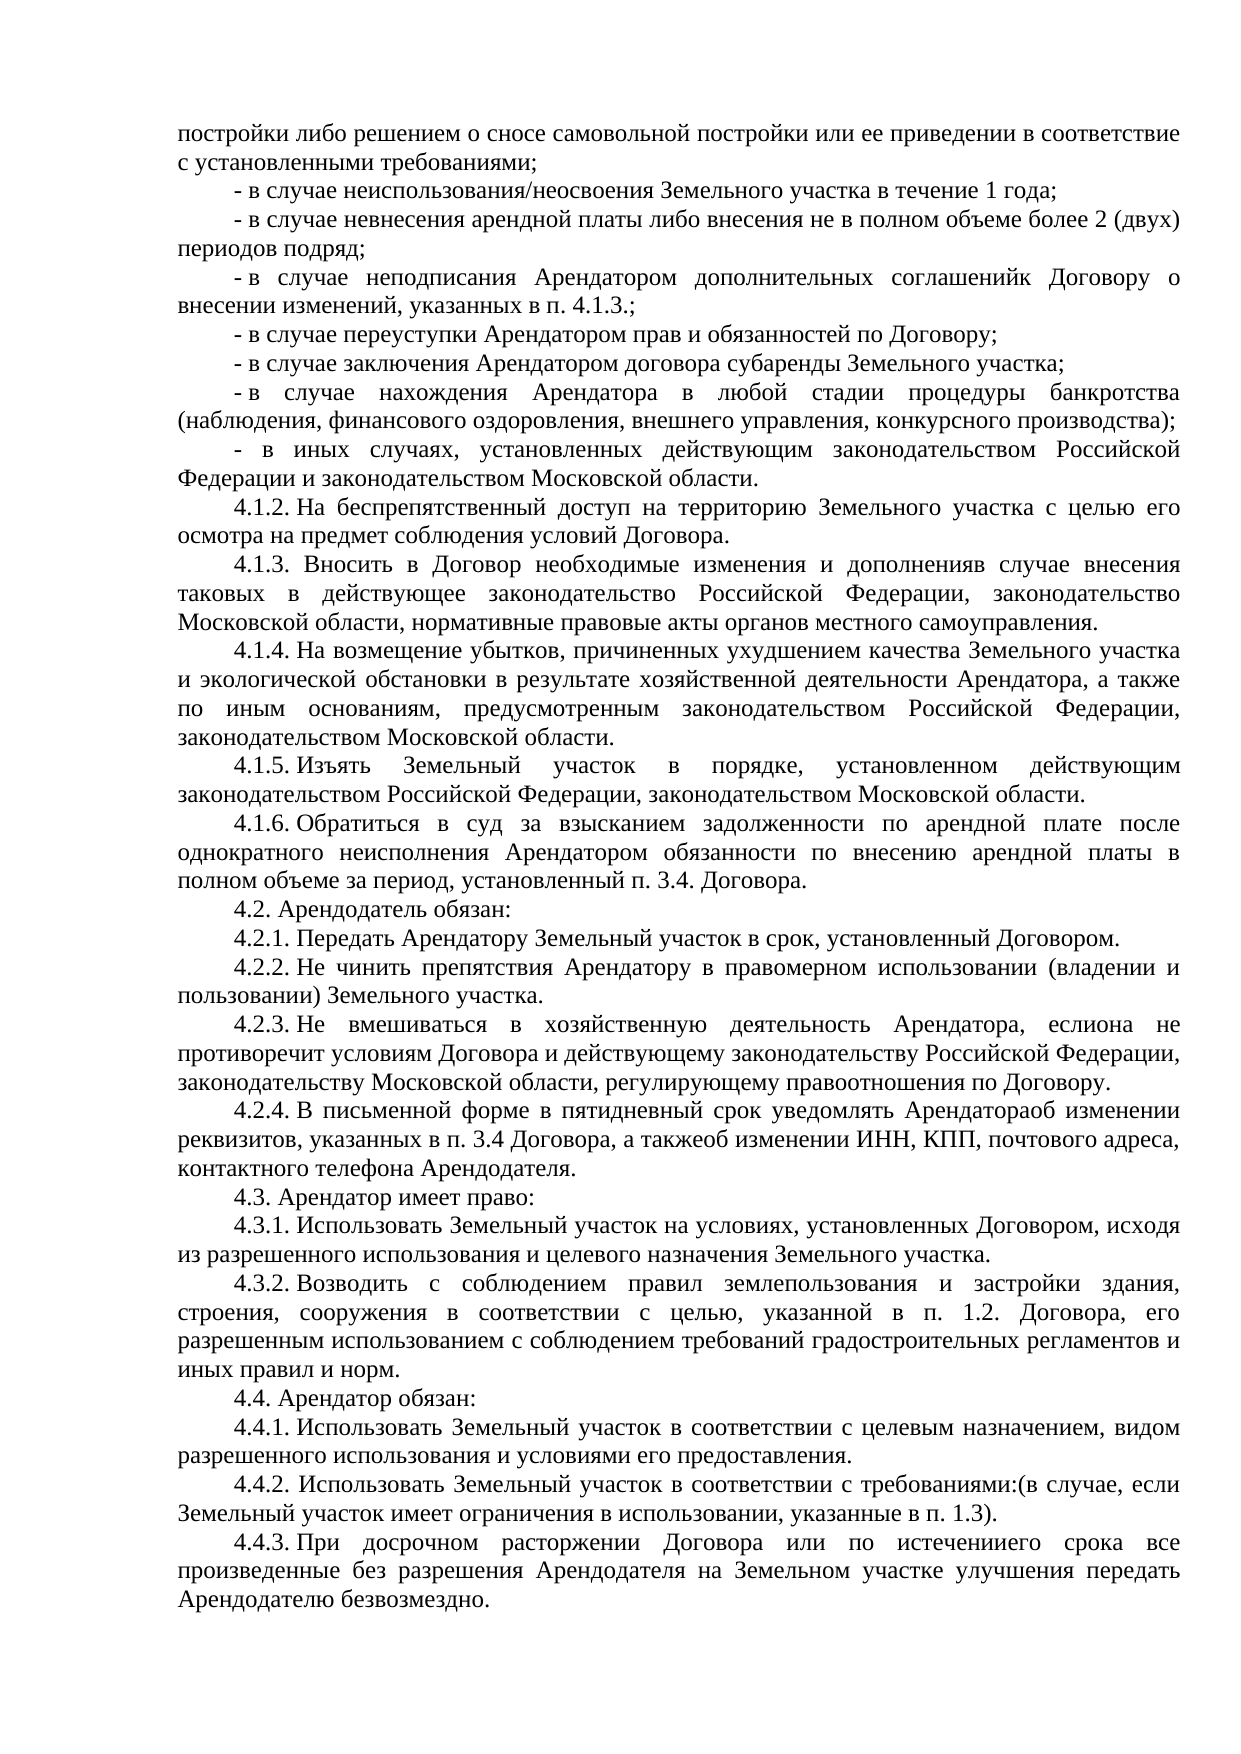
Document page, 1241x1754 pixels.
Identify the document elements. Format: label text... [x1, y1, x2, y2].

text 4.4.2. Использовать Земельный участок в соответствии с требованиями:(в случае, если Земельный участок имеет ограничения в использовании, указанные в п. 1.3). [177, 1469, 1181, 1527]
text - в случае заключения Арендатором договора субаренды Земельного участка; [177, 348, 1181, 377]
text 4.3. Арендатор имеет право: [177, 1182, 1181, 1211]
text - в случае невнесения арендной платы либо внесения не в полном объеме более 2 (двух) периодов подряд; [177, 204, 1181, 262]
text - в случае переуступки Арендатором прав и обязанностей по Договору; [177, 319, 1181, 348]
text - в случае нахождения Арендатора в любой стадии процедуры банкротства (наблюдения, финансового оздоровления, внешнего управления, конкурсного производства); [177, 377, 1181, 434]
text 4.2.3. Не вмешиваться в хозяйственную деятельность Арендатора, еслиона не противоречит условиям Договора и действующему законодательству Российской Федерации, законодательству Московской области, регулирующему правоотношения по Договору. [177, 1009, 1181, 1096]
text 4.2.2. Не чинить препятствия Арендатору в правомерном использовании (владении и пользовании) Земельного участка. [177, 952, 1181, 1009]
text 4.1.5. Изъять Земельный участок в порядке, установленном действующим законодательством Российской Федерации, законодательством Московской области. [177, 751, 1181, 808]
text 4.1.6. Обратиться в суд за взысканием задолженности по арендной плате после однократного неисполнения Арендатором обязанности по внесению арендной платы в полном объеме за период, установленный п. 3.4. Договора. [177, 808, 1181, 894]
text - в иных случаях, установленных действующим законодательством Российской Федерации и законодательством Московской области. [177, 434, 1181, 492]
text 4.2. Арендодатель обязан: [177, 894, 1181, 923]
text 4.3.1. Использовать Земельный участок на условиях, установленных Договором, исходя из разрешенного использования и целевого назначения Земельного участка. [177, 1211, 1181, 1268]
text - в случае неиспользования/неосвоения Земельного участка в течение 1 года; [177, 176, 1181, 204]
text 4.4. Арендатор обязан: [177, 1383, 1181, 1412]
text 4.3.2. Возводить с соблюдением правил землепользования и застройки здания, строения, сооружения в соответствии с целью, указанной в п. 1.2. Договора, его разрешенным использованием с соблюдением требований градостроительных регламентов и иных правил и норм. [177, 1268, 1181, 1383]
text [177, 118, 1181, 176]
text 4.4.3. При досрочном расторжении Договора или по истеченииего срока все произведенные без разрешения Арендодателя на Земельном участке улучшения передать Арендодателю безвозмездно. [177, 1527, 1181, 1613]
text 4.4.1. Использовать Земельный участок в соответствии с целевым назначением, видом разрешенного использования и условиями его предоставления. [177, 1412, 1181, 1469]
text 4.2.1. Передать Арендатору Земельный участок в срок, установленный Договором. [177, 923, 1181, 952]
text 4.1.2. На беспрепятственный доступ на территорию Земельного участка с целью его осмотра на предмет соблюдения условий Договора. [177, 492, 1181, 549]
text 4.2.4. В письменной форме в пятидневный срок уведомлять Арендатораоб изменении реквизитов, указанных в п. 3.4 Договора, а такжеоб изменении ИНН, КПП, почтового адреса, контактного телефона Арендодателя. [177, 1096, 1181, 1182]
text 4.1.3. Вносить в Договор необходимые изменения и дополненияв случае внесения таковых в действующее законодательство Российской Федерации, законодательство Московской области, нормативные правовые акты органов местного самоуправления. [177, 549, 1181, 636]
text - в случае неподписания Арендатором дополнительных соглашенийк Договору о внесении изменений, указанных в п. 4.1.3.; [177, 262, 1181, 319]
text 4.1.4. На возмещение убытков, причиненных ухудшением качества Земельного участка и экологической обстановки в результате хозяйственной деятельности Арендатора, а также по иным основаниям, предусмотренным законодательством Российской Федерации, законодательством Московской области. [177, 636, 1181, 751]
